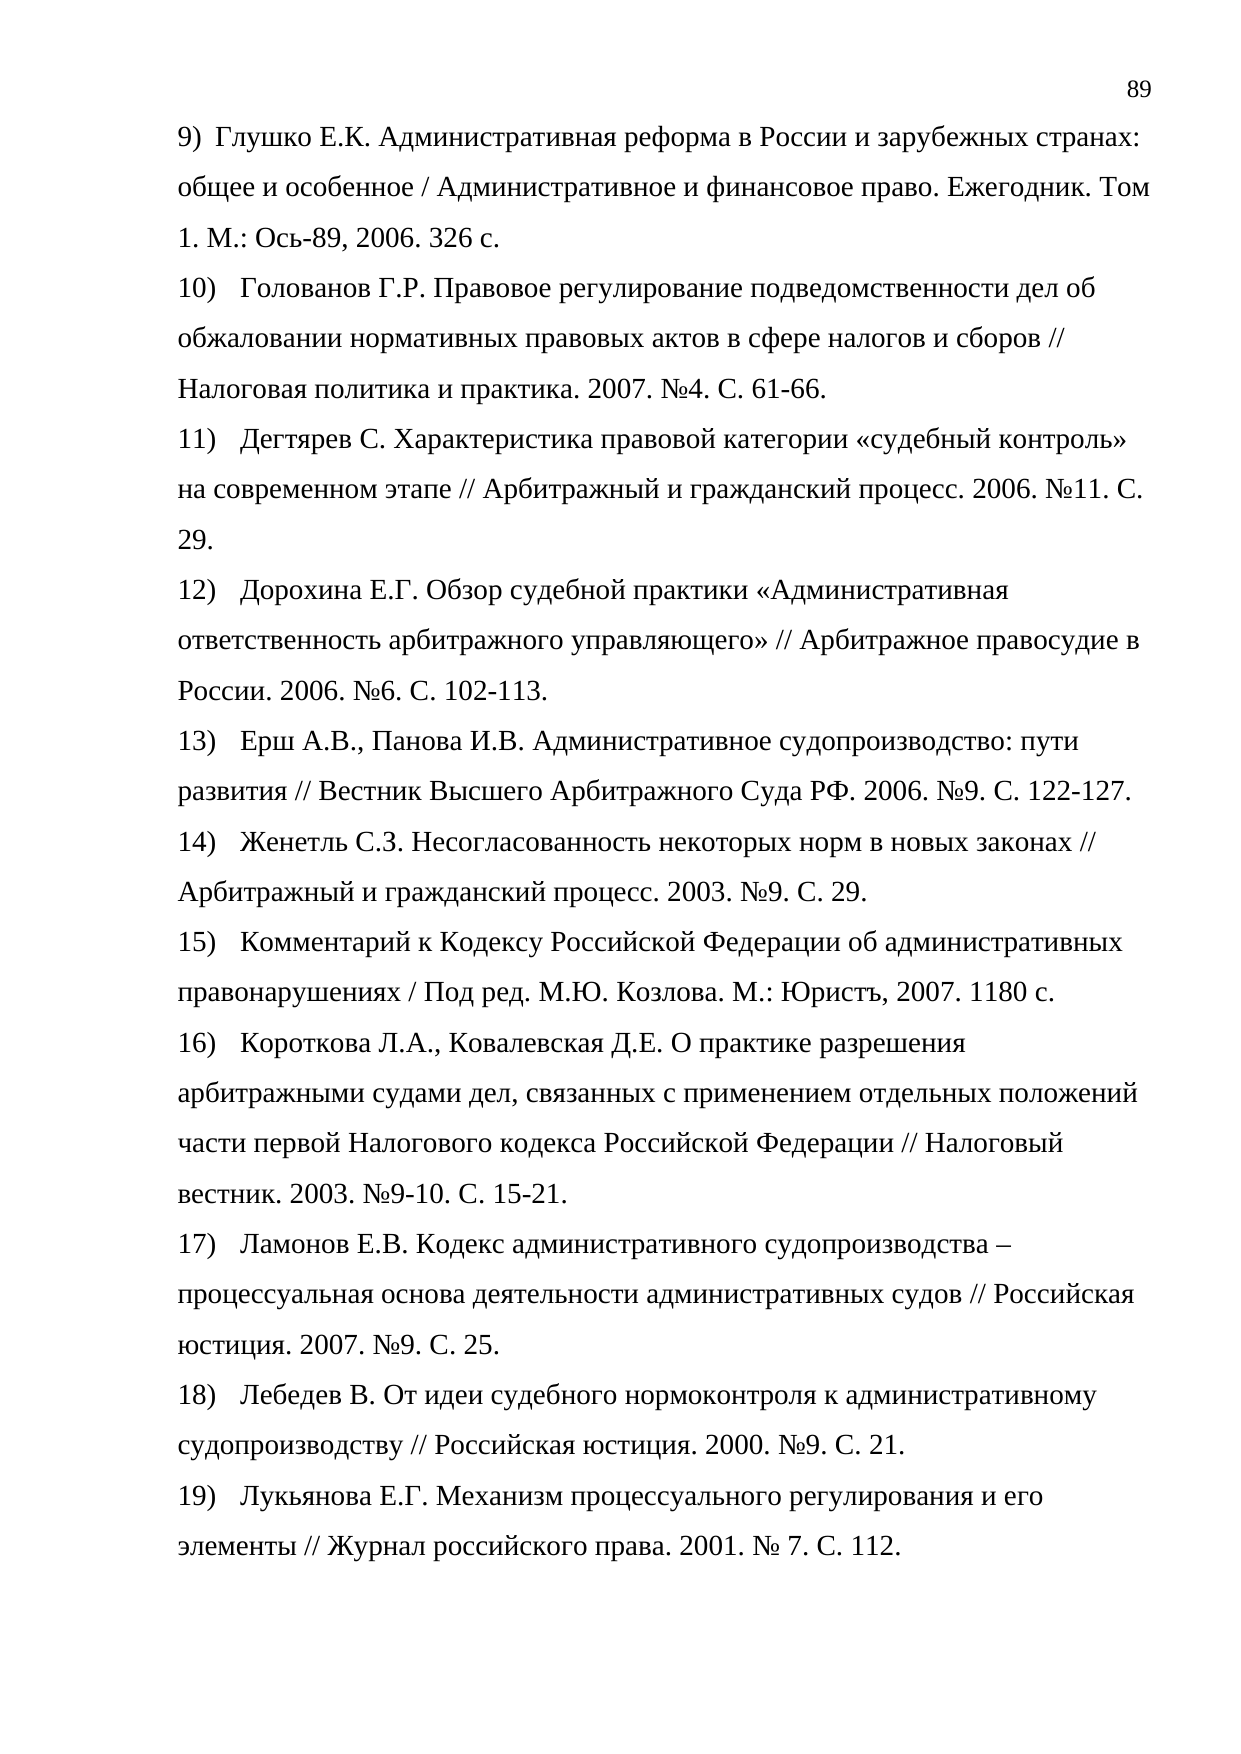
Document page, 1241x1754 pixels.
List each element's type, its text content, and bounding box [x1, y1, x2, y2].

list Ламонов Е.В. Кодекс административного судопроизводства – процессуальная основа деятельности административных судов // Российская юстиция. 2007. №9. С. 25. [177, 1226, 1152, 1360]
list Голованов Г.Р. Правовое регулирование подведомственности дел об обжаловании нормативных правовых актов в сфере налогов и сборов // Налоговая политика и практика. 2007. №4. С. 61-66. [177, 270, 1152, 404]
list Короткова Л.А., Ковалевская Д.Е. О практике разрешения арбитражными судами дел, связанных с применением отдельных положений части первой Налогового кодекса Российской Федерации // Налоговый вестник. 2003. №9-10. С. 15-21. [177, 1025, 1152, 1209]
list Ерш А.В., Панова И.В. Административное судопроизводство: пути развития // Вестник Высшего Арбитражного Суда РФ. 2006. №9. С. 122-127. [177, 723, 1152, 807]
list Лебедев В. От идеи судебного нормоконтроля к административному судопроизводству // Российская юстиция. 2000. №9. С. 21. [177, 1377, 1152, 1461]
list Комментарий к Кодексу Российской Федерации об административных правонарушениях / Под ред. М.Ю. Козлова. М.: Юристъ, 2007. 1180 с. [177, 924, 1152, 1008]
list Лукьянова Е.Г. Механизм процессуального регулирования и его элементы // Журнал российского права. 2001. № 7. С. 112. [177, 1478, 1152, 1562]
list Дегтярев С. Характеристика правовой категории «судебный контроль» на современном этапе // Арбитражный и гражданский процесс. 2006. №11. С. 29. [177, 421, 1152, 555]
list Глушко Е.К. Административная реформа в России и зарубежных странах: общее и особенное / Административное и финансовое право. Ежегодник. Том 1. М.: Ось-89, 2006. 326 с. [177, 119, 1152, 253]
list Женетль С.З. Несогласованность некоторых норм в новых законах // Арбитражный и гражданский процесс. 2003. №9. С. 29. [177, 824, 1152, 907]
list Дорохина Е.Г. Обзор судебной практики «Административная ответственность арбитражного управляющего» // Арбитражное правосудие в России. 2006. №6. С. 102-113. [177, 572, 1152, 706]
